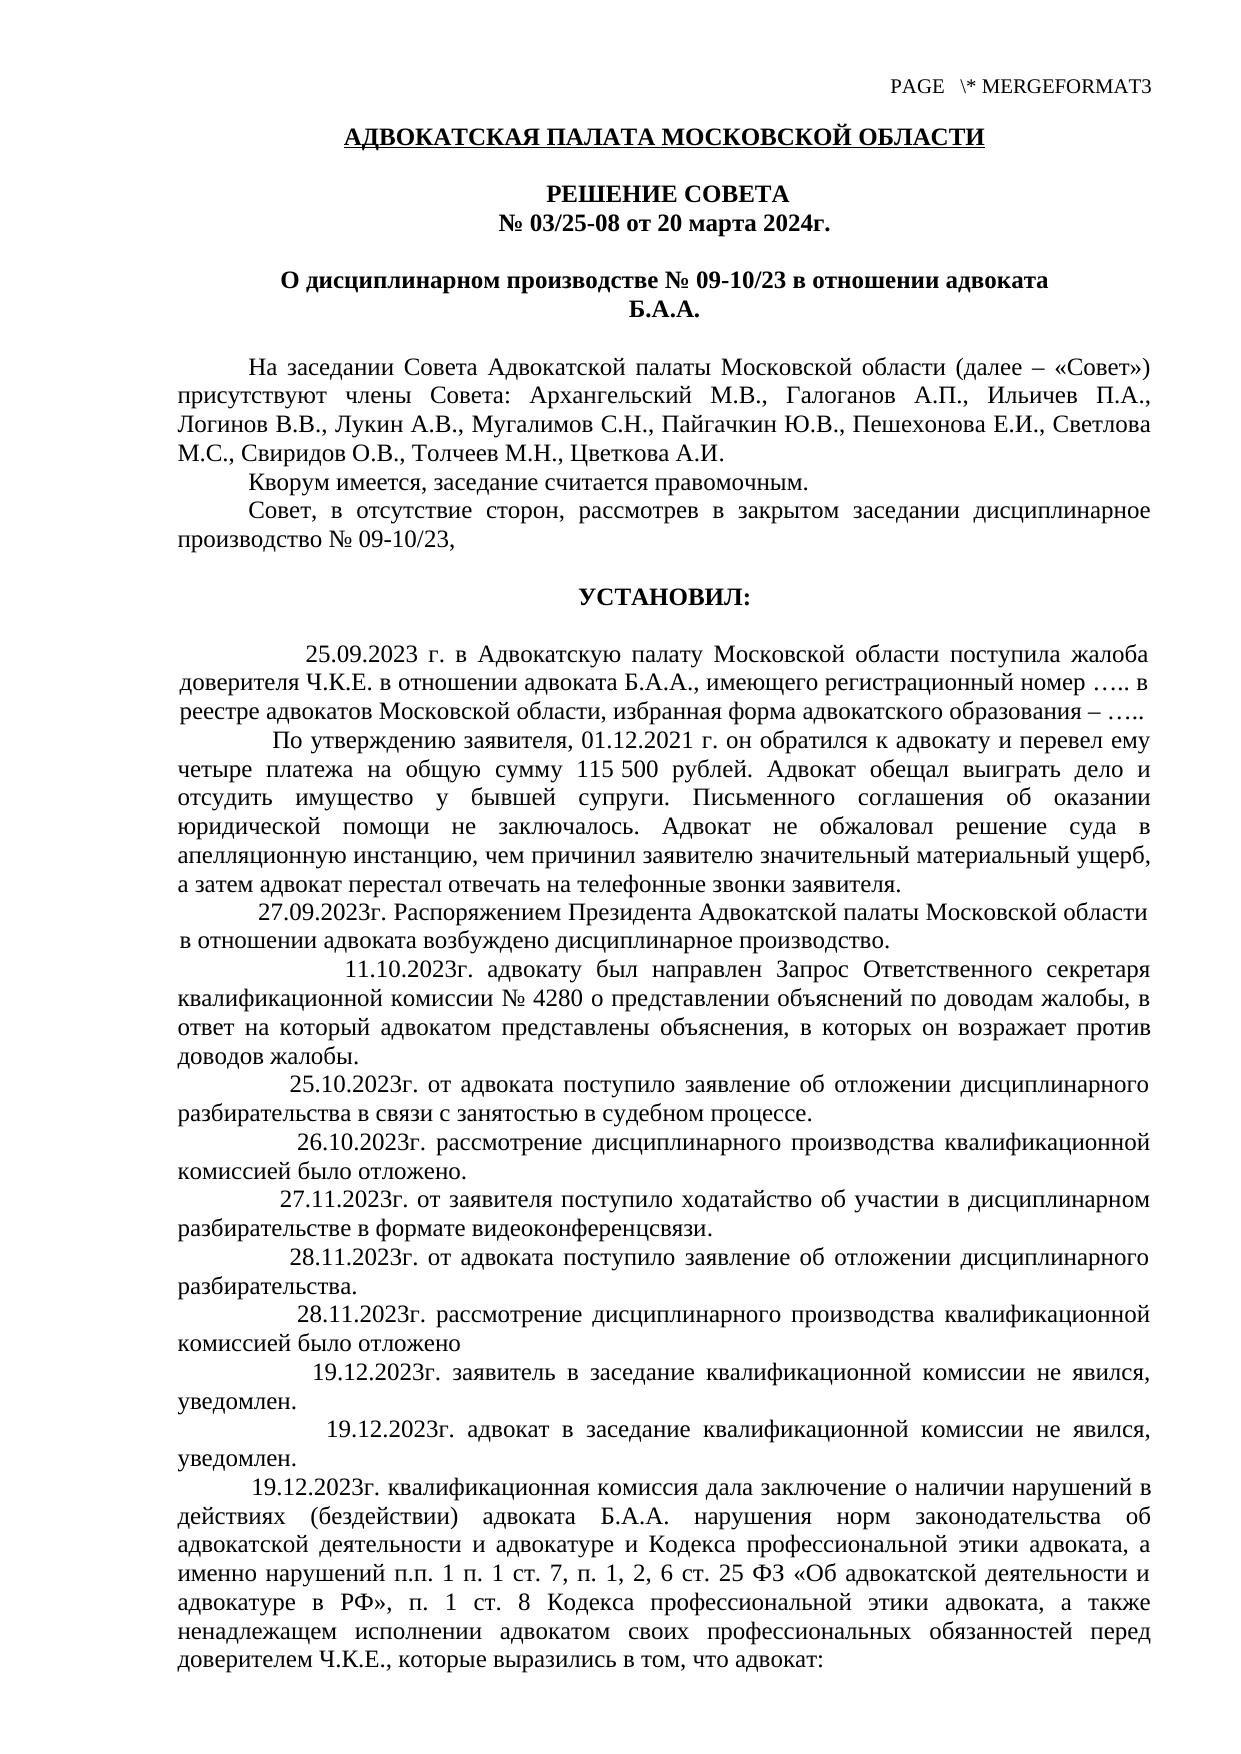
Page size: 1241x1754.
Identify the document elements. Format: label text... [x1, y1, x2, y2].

text По утверждению заявителя, 01.12.2021 г. он обратился к адвокату и перевел ему четыре платежа на общую сумму 115 500 рублей. Адвокат обещал выиграть дело и отсудить имущество у бывшей супруги. Письменного соглашения об оказании юридической помощи не заключалось. Адвокат не обжаловал решение суда в апелляционную инстанцию, чем причинил заявителю значительный материальный ущерб, а затем адвокат перестал отвечать на телефонные звонки заявителя. [177, 725, 1152, 897]
text 28.11.2023г. от адвоката поступило заявление об отложении дисциплинарного разбирательства. [177, 1242, 1152, 1299]
text Решение СОВЕТА [472, 179, 1152, 208]
text 26.10.2023г. рассмотрение дисциплинарного производства квалификационной комиссией было отложено. [177, 1127, 1152, 1184]
text 27.09.2023г. Распоряжением Президента Адвокатской палаты Московской области в отношении адвоката возбуждено дисциплинарное производство. [179, 897, 1149, 954]
text 11.10.2023г. адвокату был направлен Запрос Ответственного секретаря квалификационной комиссии № 4280 о представлении объяснений по доводам жалобы, в ответ на который адвокатом представлены объяснения, в которых он возражает против доводов жалобы. [177, 954, 1152, 1069]
text 25.10.2023г. от адвоката поступило заявление об отложении дисциплинарного разбирательства в связи с занятостью в судебном процессе. [177, 1069, 1152, 1127]
text 25.09.2023 г. в Адвокатскую палату Московской области поступила жалоба доверителя Ч.К.Е. в отношении адвоката Б.А.А., имеющего регистрационный номер ….. в реестре адвокатов Московской области, избранная форма адвокатского образования – ….. [179, 639, 1149, 725]
text адвокатская палата московской области [177, 122, 1152, 151]
text На заседании Совета Адвокатской палаты Московской области (далее – «Совет») присутствуют члены Совета: Архангельский М.В., Галоганов А.П., Ильичев П.А., Логинов В.В., Лукин А.В., Мугалимов С.Н., Пайгачкин Ю.В., Пешехонова Е.И., Светлова М.С., Свиридов О.В., Толчеев М.Н., Цветкова А.И. [177, 352, 1152, 467]
text 27.11.2023г. от заявителя поступило ходатайство об участии в дисциплинарном разбирательстве в формате видеоконференцсвязи. [177, 1184, 1152, 1242]
text № 03/25-08 от 20 марта 2024г. [177, 208, 1152, 237]
text 19.12.2023г. квалификационная комиссия дала заключение о наличии нарушений в действиях (бездействии) адвоката Б.А.А. нарушения норм законодательства об адвокатской деятельности и адвокатуре и Кодекса профессиональной этики адвоката, а именно нарушений п.п. 1 п. 1 ст. 7, п. 1, 2, 6 ст. 25 ФЗ «Об адвокатской деятельности и адвокатуре в РФ», п. 1 ст. 8 Кодекса профессиональной этики адвоката, а также ненадлежащем исполнении адвокатом своих профессиональных обязанностей перед доверителем Ч.К.Е., которые выразились в том, что адвокат: [177, 1472, 1152, 1673]
text Б.А.А. [177, 294, 1152, 323]
text Кворум имеется, заседание считается правомочным. [177, 467, 1152, 496]
text 19.12.2023г. заявитель в заседание квалификационной комиссии не явился, уведомлен. [177, 1357, 1152, 1414]
text 28.11.2023г. рассмотрение дисциплинарного производства квалификационной комиссией было отложено [177, 1299, 1152, 1357]
text 19.12.2023г. адвокат в заседание квалификационной комиссии не явился, уведомлен. [177, 1414, 1152, 1472]
text Совет, в отсутствие сторон, рассмотрев в закрытом заседании дисциплинарное производство № 09-10/23, [177, 496, 1152, 553]
text УСТАНОВИЛ: [177, 582, 1152, 611]
text О дисциплинарном производстве № 09-10/23 в отношении адвоката [177, 266, 1152, 294]
